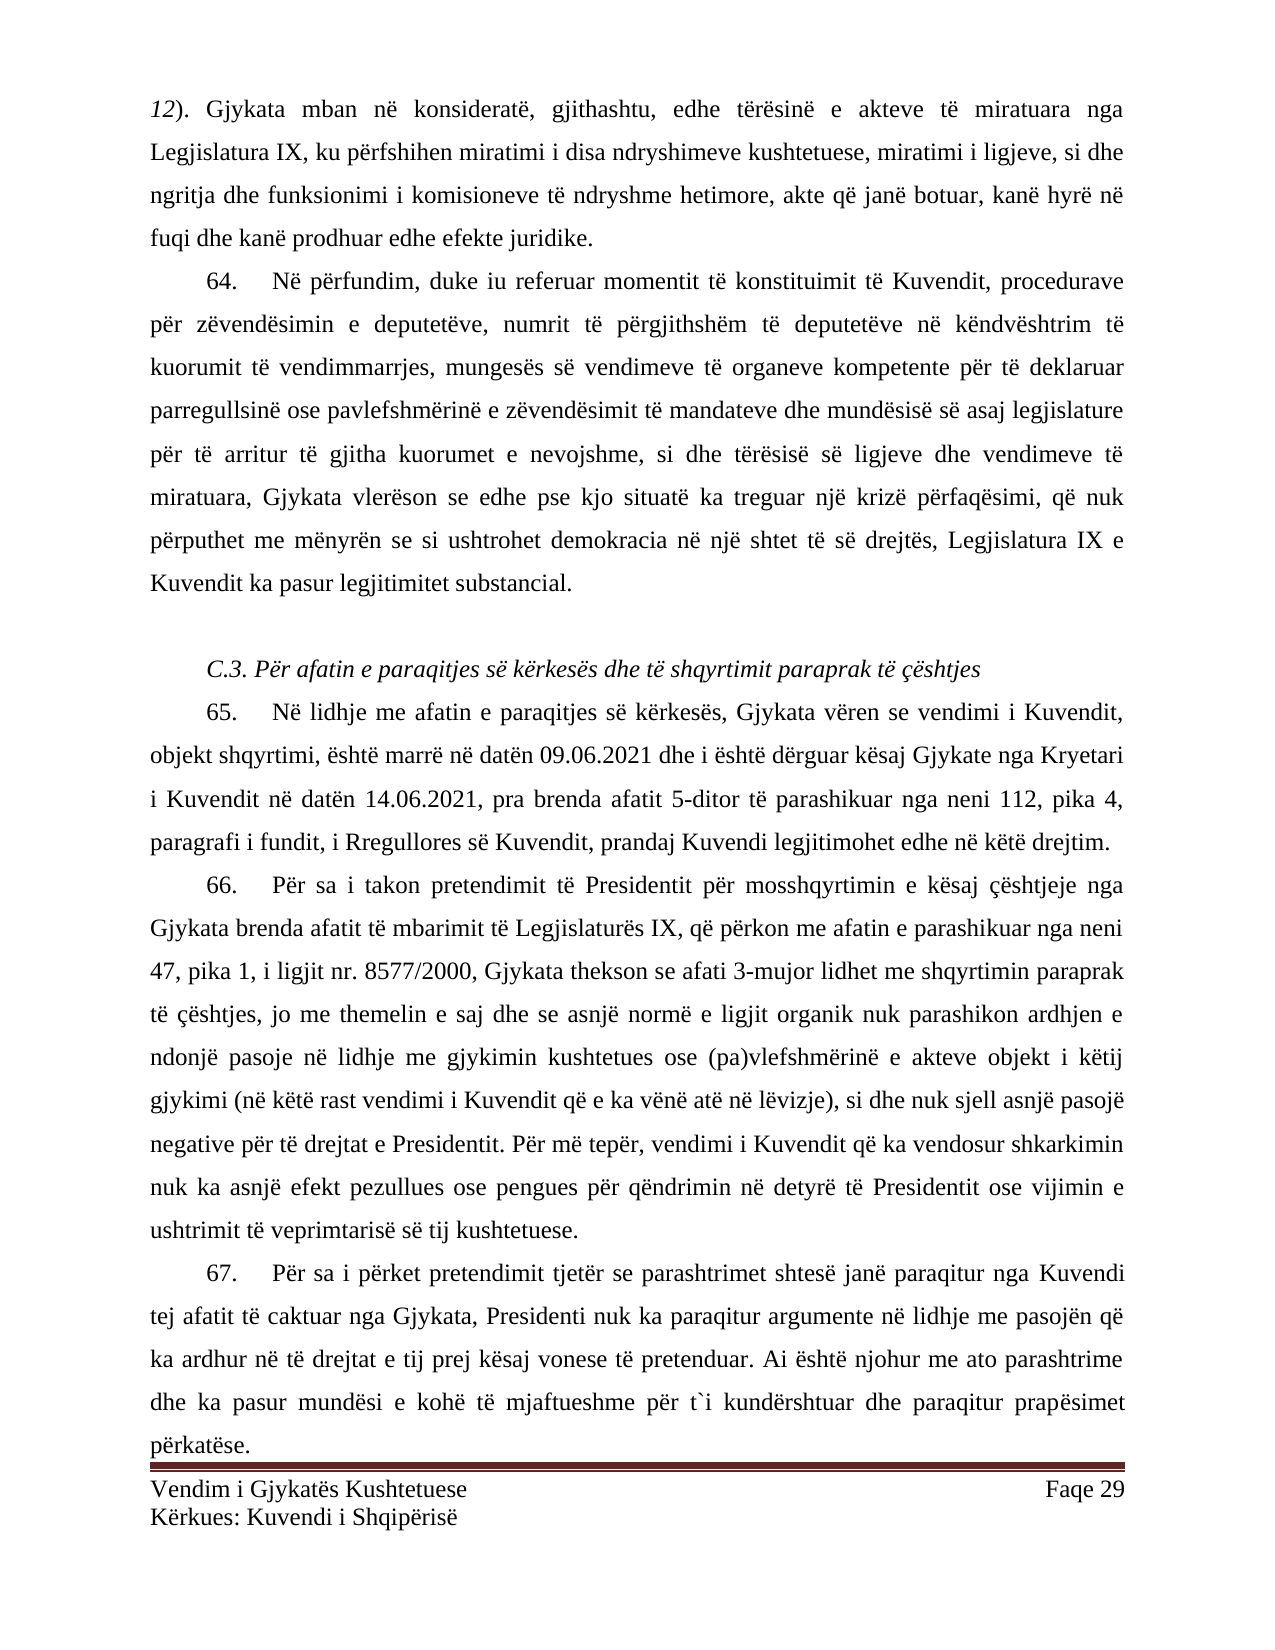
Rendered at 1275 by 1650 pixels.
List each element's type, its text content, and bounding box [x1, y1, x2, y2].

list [150, 94, 1125, 252]
text C.3. Për afatin e paraqitjes së kërkesës dhe të shqyrtimit paraprak të çështjes [206, 654, 1125, 683]
list Për sa i përket pretendimit tjetër se parashtrimet shtesë janë paraqitur nga Kuvendi tej afatit të caktuar nga Gjykata, Presidenti nuk ka paraqitur argumente në lidhje me pasojën që ka ardhur në të drejtat e tij prej kësaj vonese të pretenduar. Ai është njohur me ato parashtrime dhe ka pasur mundësi e kohë të mjaftueshme për t`i kundërshtuar dhe paraqitur prapësimet përkatëse. [150, 1258, 1125, 1459]
list Në lidhje me afatin e paraqitjes së kërkesës, Gjykata vëren se vendimi i Kuvendit, objekt shqyrtimi, është marrë në datën 09.06.2021 dhe i është dërguar kësaj Gjykate nga Kryetari i Kuvendit në datën 14.06.2021, pra brenda afatit 5-ditor të parashikuar nga neni 112, pika 4, paragrafi i fundit, i Rregullores së Kuvendit, prandaj Kuvendi legjitimohet edhe në këtë drejtim. [150, 697, 1125, 856]
list Në përfundim, duke iu referuar momentit të konstituimit të Kuvendit, procedurave për zëvendësimin e deputetëve, numrit të përgjithshëm të deputetëve në këndvështrim të kuorumit të vendimmarrjes, mungesës së vendimeve të organeve kompetente për të deklaruar parregullsinë ose pavlefshmërinë e zëvendësimit të mandateve dhe mundësisë së asaj legjislature për të arritur të gjitha kuorumet e nevojshme, si dhe tërësisë së ligjeve dhe vendimeve të miratuara, Gjykata vlerëson se edhe pse kjo situatë ka treguar një krizë përfaqësimi, që nuk përputhet me mënyrën se si ushtrohet demokracia në një shtet të së drejtës, Legjislatura IX e Kuvendit ka pasur legjitimitet substancial. [150, 266, 1125, 597]
list Për sa i takon pretendimit të Presidentit për mosshqyrtimin e kësaj çështjeje nga Gjykata brenda afatit të mbarimit të Legjislaturës IX, që përkon me afatin e parashikuar nga neni 47, pika 1, i ligjit nr. 8577/2000, Gjykata thekson se afati 3-mujor lidhet me shqyrtimin paraprak të çështjes, jo me themelin e saj dhe se asnjë normë e ligjit organik nuk parashikon ardhjen e ndonjë pasoje në lidhje me gjykimin kushtetues ose (pa)vlefshmërinë e akteve objekt i këtij gjykimi (në këtë rast vendimi i Kuvendit që e ka vënë atë në lëvizje), si dhe nuk sjell asnjë pasojë negative për të drejtat e Presidentit. Për më tepër, vendimi i Kuvendit që ka vendosur shkarkimin nuk ka asnjë efekt pezullues ose pengues për qëndrimin në detyrë të Presidentit ose vijimin e ushtrimit të veprimtarisë së tij kushtetuese. [150, 870, 1125, 1244]
